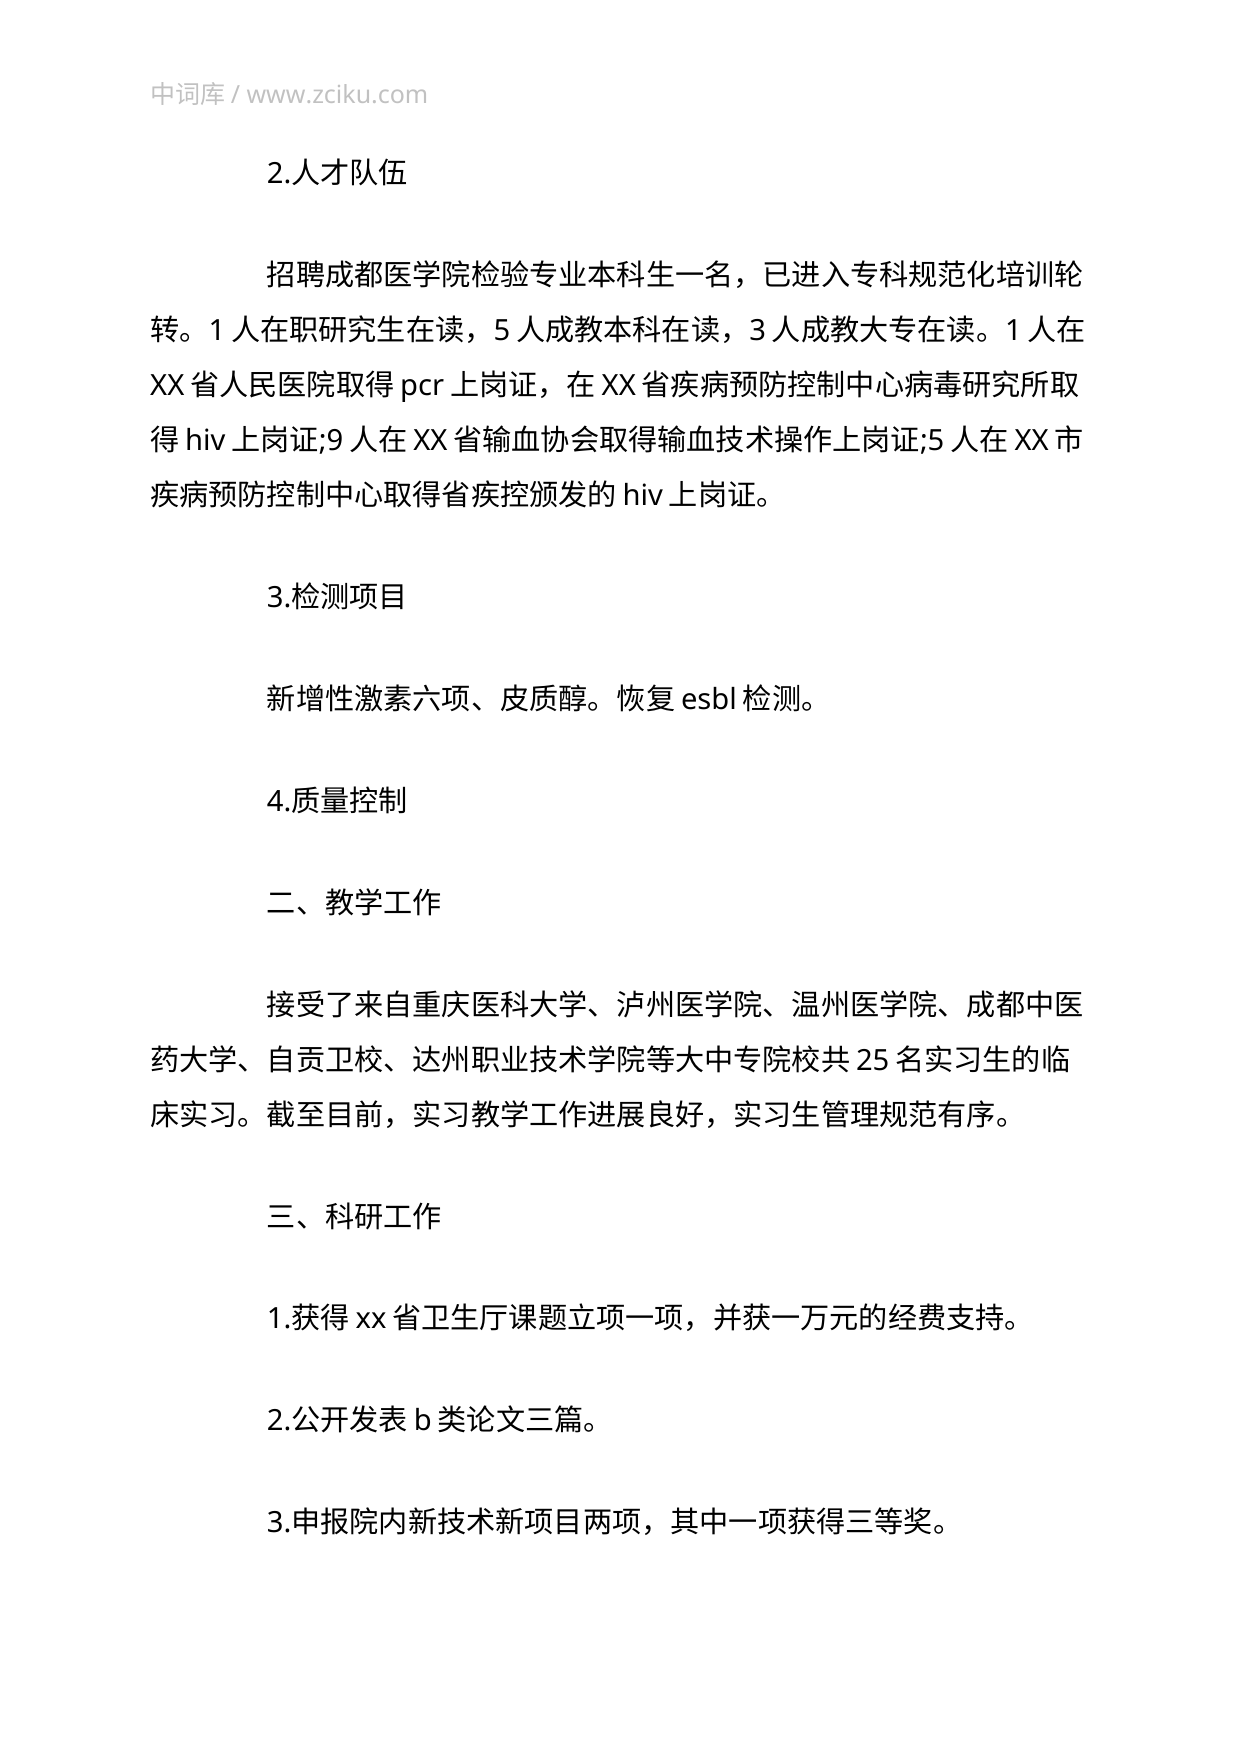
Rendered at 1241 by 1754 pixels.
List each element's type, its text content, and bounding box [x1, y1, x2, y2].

text 接受了来自重庆医科大学、泸州医学院、温州医学院、成都中医药大学、自贡卫校、达州职业技术学院等大中专院校共25名实习生的临床实习。截至目前，实习教学工作进展良好，实习生管理规范有序。 [150, 982, 1090, 1134]
text 3.检测项目 [150, 574, 1090, 616]
text 三、科研工作 [150, 1193, 1090, 1236]
text 招聘成都医学院检验专业本科生一名，已进入专科规范化培训轮转。1人在职研究生在读，5人成教本科在读，3人成教大专在读。1人在XX省人民医院取得pcr上岗证，在XX省疾病预防控制中心病毒研究所取得hiv上岗证;9人在XX省输血协会取得输血技术操作上岗证;5人在XX市疾病预防控制中心取得省疾控颁发的hiv上岗证。 [150, 252, 1090, 514]
text 3.申报院内新技术新项目两项，其中一项获得三等奖。 [150, 1499, 1090, 1541]
text 2.公开发表b类论文三篇。 [150, 1397, 1090, 1439]
text 4.质量控制 [150, 778, 1090, 820]
text 二、教学工作 [150, 880, 1090, 922]
text 1.获得xx省卫生厅课题立项一项，并获一万元的经费支持。 [150, 1295, 1090, 1337]
text 新增性激素六项、皮质醇。恢复esbl检测。 [150, 676, 1090, 718]
text 2.人才队伍 [150, 150, 1090, 192]
